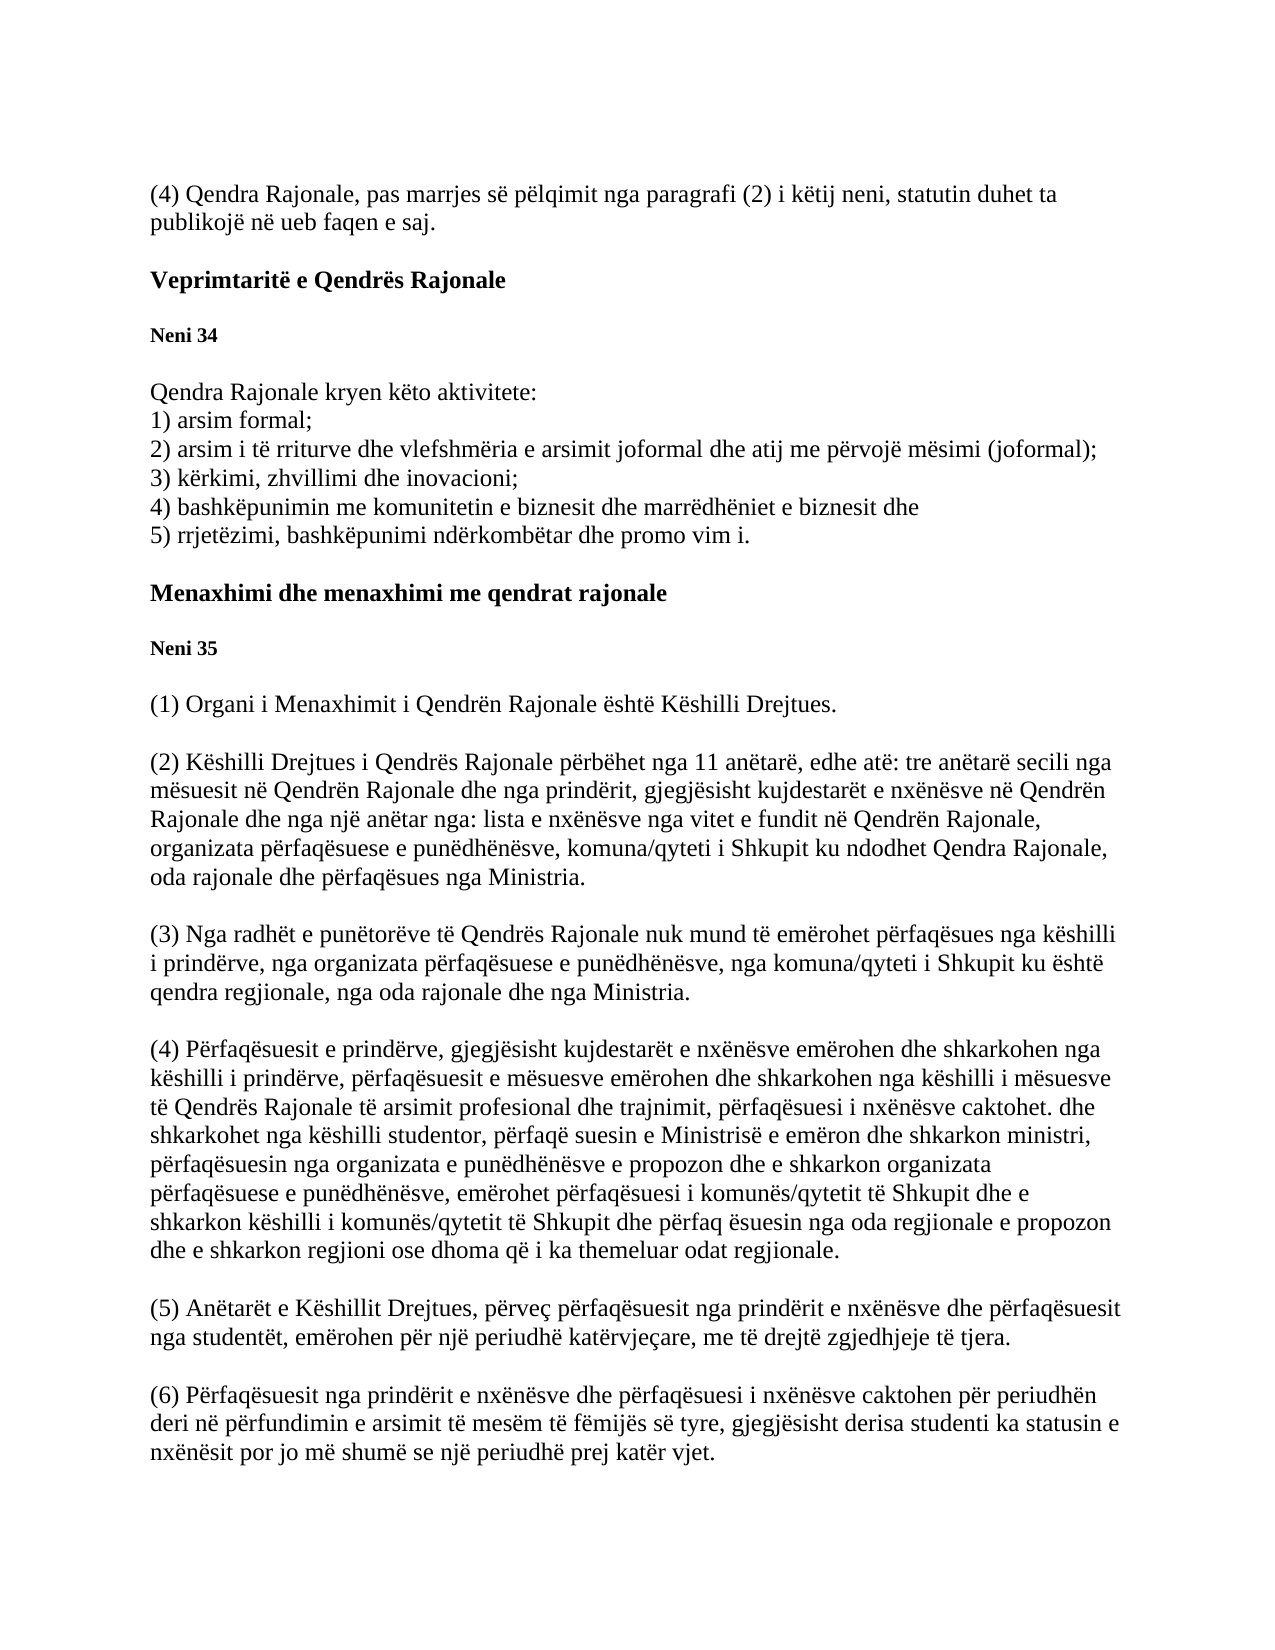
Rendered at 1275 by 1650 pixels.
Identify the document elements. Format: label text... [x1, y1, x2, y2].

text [150, 1380, 1125, 1495]
text Veprimtaritë e Qendrës Rajonale [150, 265, 1125, 294]
text (1) Organi i Menaxhimit i Qendrën Rajonale është Këshilli Drejtues. (2) Këshilli Drejtues i Qendrës Rajonale përbëhet nga 11 anëtarë, edhe atë: tre anëtarë secili nga mësuesit në Qendrën Rajonale dhe nga prindërit, gjegjësisht kujdestarët e nxënësve në Qendrën Rajonale dhe nga një anëtar nga: lista e nxënësve nga vitet e fundit në Qendrën Rajonale, organizata përfaqësuese e punëdhënësve, komuna/qyteti i Shkupit ku ndodhet Qendra Rajonale, oda rajonale dhe përfaqësues nga Ministria. (3) Nga radhët e punëtorëve të Qendrës Rajonale nuk mund të emërohet përfaqësues nga këshilli i prindërve, nga organizata përfaqësuese e punëdhënësve, nga komuna/qyteti i Shkupit ku është qendra regjionale, nga oda rajonale dhe nga Ministria. (4) Përfaqësuesit e prindërve, gjegjësisht kujdestarët e nxënësve emërohen dhe shkarkohen nga këshilli i prindërve, përfaqësuesit e mësuesve emërohen dhe shkarkohen nga këshilli i mësuesve të Qendrës Rajonale të arsimit profesional dhe trajnimit, përfaqësuesi i nxënësve caktohet. dhe shkarkohet nga këshilli studentor, përfaqë suesin e Ministrisë e emëron dhe shkarkon ministri, përfaqësuesin nga organizata e punëdhënësve e propozon dhe e shkarkon organizata përfaqësuese e punëdhënësve, emërohet përfaqësuesi i komunës/qytetit të Shkupit dhe e shkarkon këshilli i komunës/qytetit të Shkupit dhe përfaq ësuesin nga oda regjionale e propozon dhe e shkarkon regjioni ose dhoma që i ka themeluar odat regjionale. (5) Anëtarët e Këshillit Drejtues, përveç përfaqësuesit nga prindërit e nxënësve dhe përfaqësuesit nga studentët, emërohen për një periudhë katërvjeçare, me të drejtë zgjedhjeje të tjera. [150, 689, 1125, 1351]
text Qendra Rajonale kryen këto aktivitete: 1) arsim formal; 2) arsim i të rriturve dhe vlefshmëria e arsimit joformal dhe atij me përvojë mësimi (joformal); 3) kërkimi, zhvillimi dhe inovacioni; 4) bashkëpunimin me komunitetin e biznesit dhe marrëdhëniet e biznesit dhe 5) rrjetëzimi, bashkëpunimi ndërkombëtar dhe promo vim i. [150, 377, 1125, 549]
text Neni 34 [150, 323, 1125, 347]
text Neni 35 [150, 636, 1125, 660]
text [150, 150, 1125, 236]
text Menaxhimi dhe menaxhimi me qendrat rajonale [150, 578, 1125, 607]
